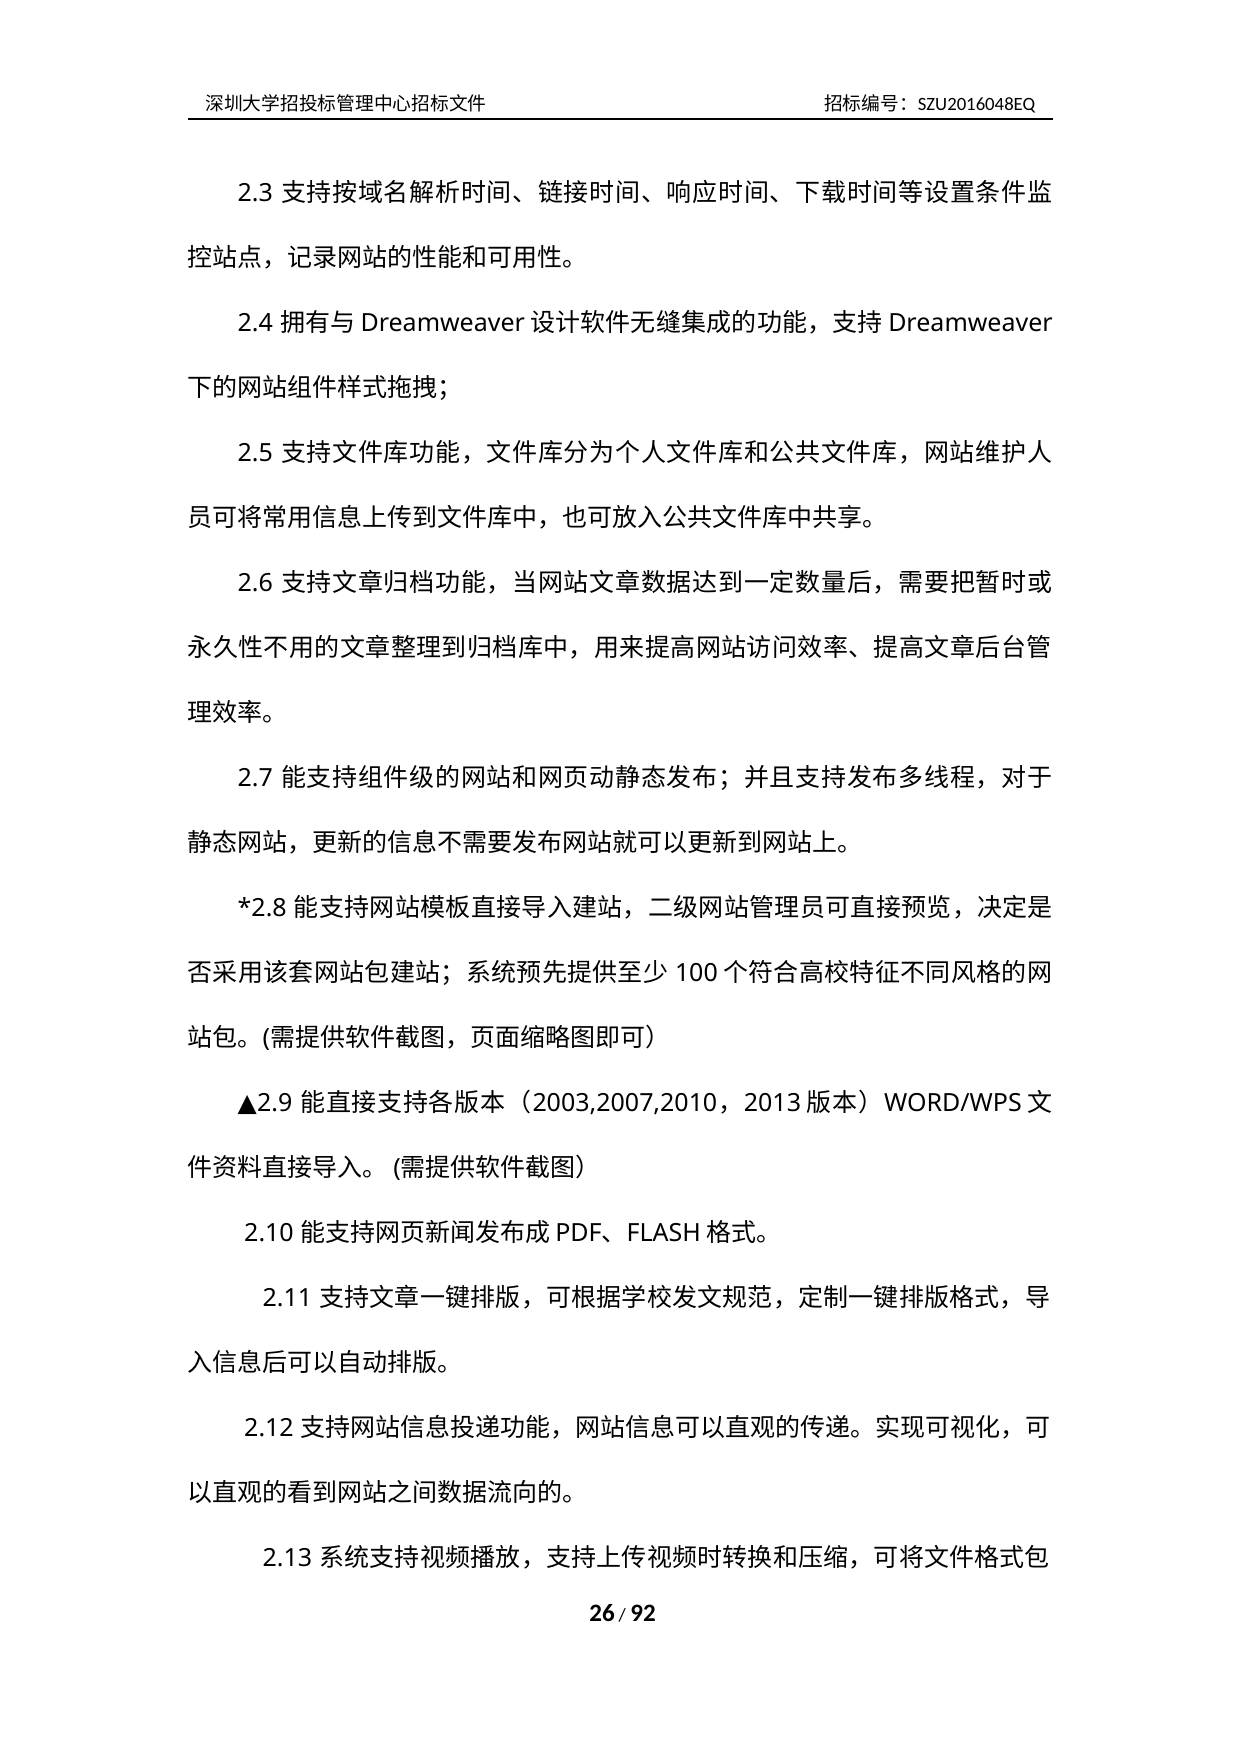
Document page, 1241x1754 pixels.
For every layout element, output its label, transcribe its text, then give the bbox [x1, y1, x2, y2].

text 2.7 能支持组件级的网站和网页动静态发布；并且支持发布多线程，对于静态网站，更新的信息不需要发布网站就可以更新到网站上。 [187, 743, 1053, 873]
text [187, 1523, 1053, 1588]
text 2.11 支持文章一键排版，可根据学校发文规范，定制一键排版格式，导入信息后可以自动排版。 [187, 1263, 1053, 1393]
text 2.5 支持文件库功能，文件库分为个人文件库和公共文件库，网站维护人员可将常用信息上传到文件库中，也可放入公共文件库中共享。 [187, 418, 1053, 548]
text 2.12 支持网站信息投递功能，网站信息可以直观的传递。实现可视化，可以直观的看到网站之间数据流向的。 [187, 1393, 1053, 1523]
text 2.10 能支持网页新闻发布成PDF、FLASH格式。 [187, 1198, 1053, 1263]
text 2.3 支持按域名解析时间、链接时间、响应时间、下载时间等设置条件监控站点，记录网站的性能和可用性。 [187, 158, 1053, 288]
text 2.4 拥有与Dreamweaver设计软件无缝集成的功能，支持Dreamweaver下的网站组件样式拖拽； [187, 288, 1053, 418]
text *2.8 能支持网站模板直接导入建站，二级网站管理员可直接预览，决定是否采用该套网站包建站；系统预先提供至少100个符合高校特征不同风格的网站包。(需提供软件截图，页面缩略图即可） [187, 873, 1053, 1068]
text ▲2.9 能直接支持各版本（2003,2007,2010，2013版本）WORD/WPS文件资料直接导入。 (需提供软件截图） [187, 1068, 1053, 1198]
text 2.6 支持文章归档功能，当网站文章数据达到一定数量后，需要把暂时或永久性不用的文章整理到归档库中，用来提高网站访问效率、提高文章后台管理效率。 [187, 548, 1053, 743]
